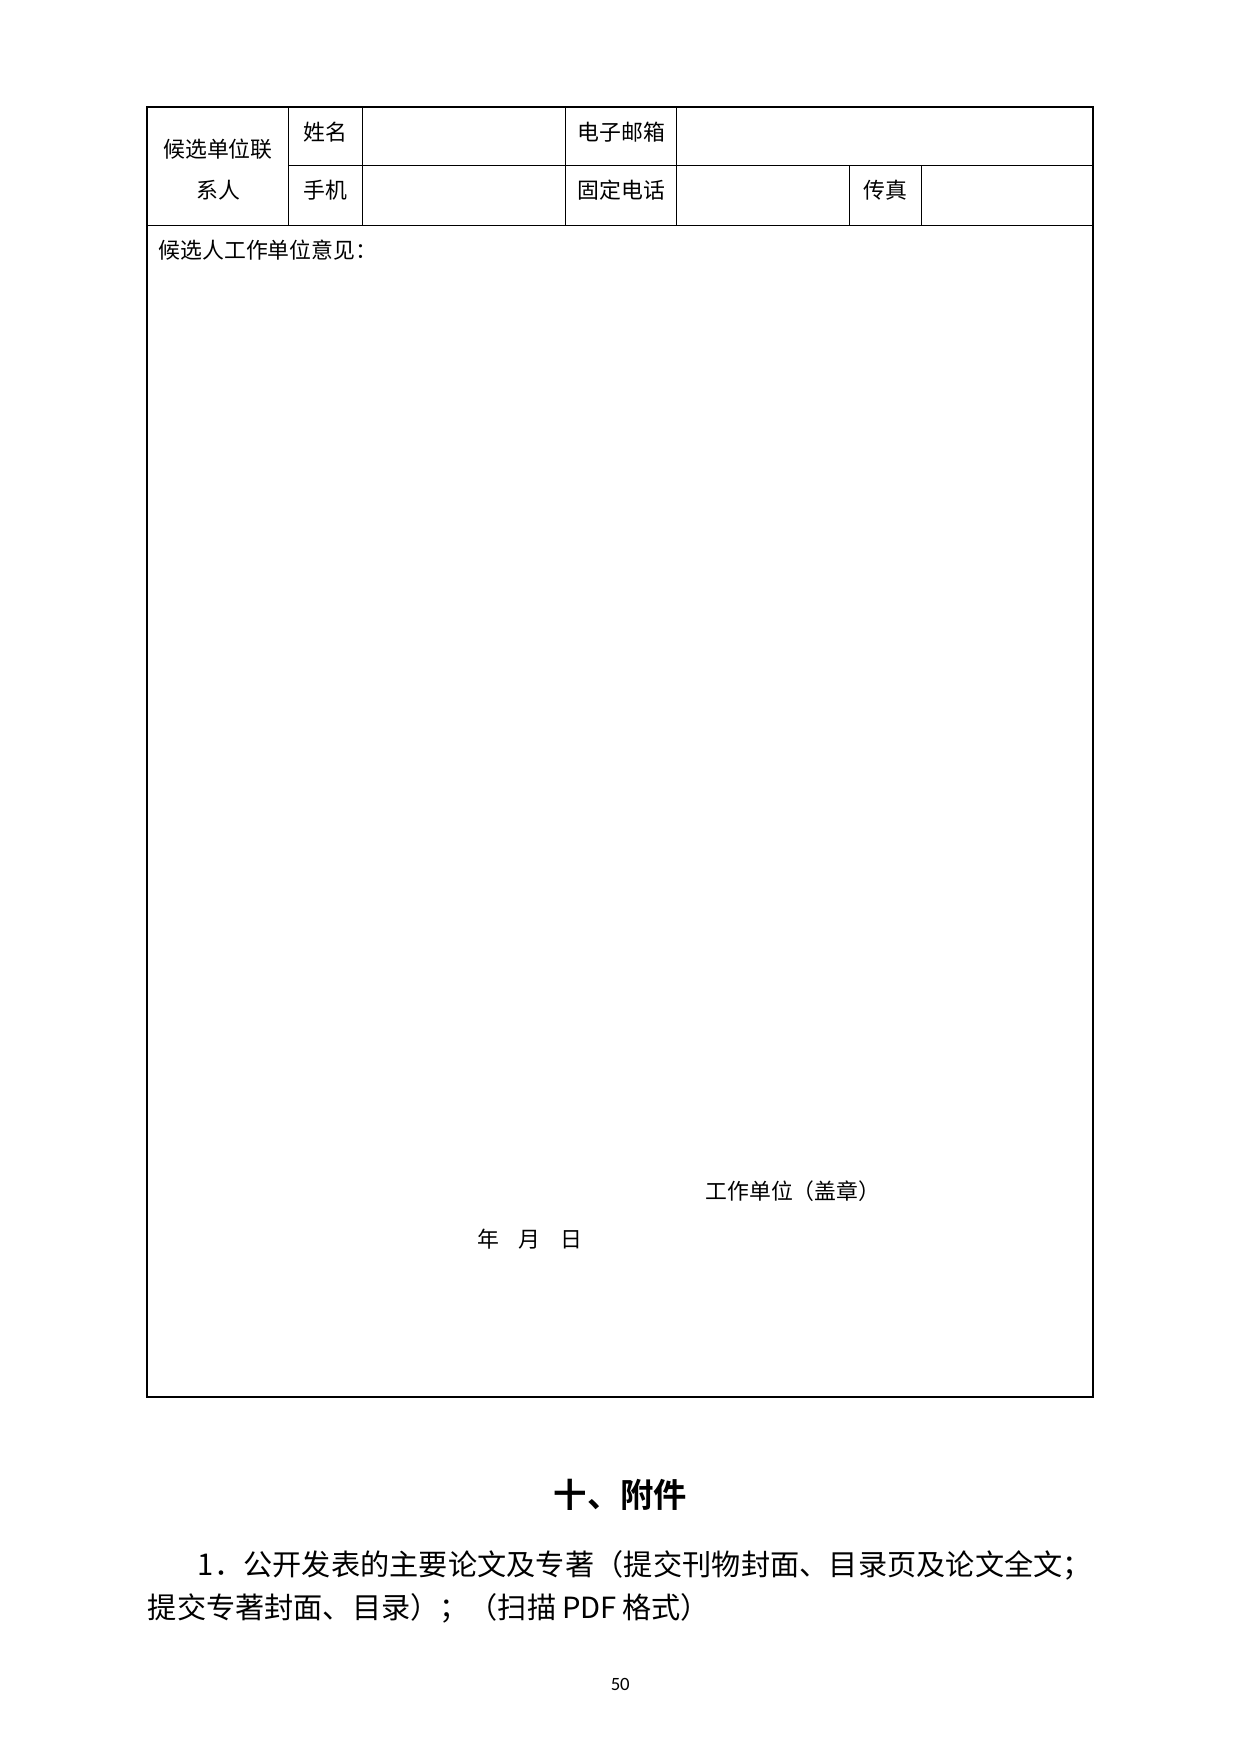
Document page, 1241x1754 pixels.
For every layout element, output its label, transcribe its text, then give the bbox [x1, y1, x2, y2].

table_cell 候选单位联系人 [148, 108, 288, 224]
text 1．公开发表的主要论文及专著（提交刊物封面、目录页及论文全文；提交专著封面、目录）；（扫描PDF格式） [148, 1542, 1092, 1626]
table_cell 姓名 [289, 108, 362, 165]
text 十、附件 [148, 1469, 1092, 1517]
table_cell 候选人工作单位意见： 工作单位（盖章） 年 月 日 [148, 226, 1092, 1396]
table_cell 电子邮箱 [566, 108, 676, 165]
table_cell [363, 166, 565, 224]
table_cell [363, 108, 565, 165]
table_cell 固定电话 [566, 166, 676, 224]
table_cell [677, 108, 1092, 165]
table_cell [922, 166, 1092, 224]
table_cell [677, 166, 849, 224]
table_cell 传真 [850, 166, 921, 224]
table_cell 手机 [289, 166, 362, 224]
